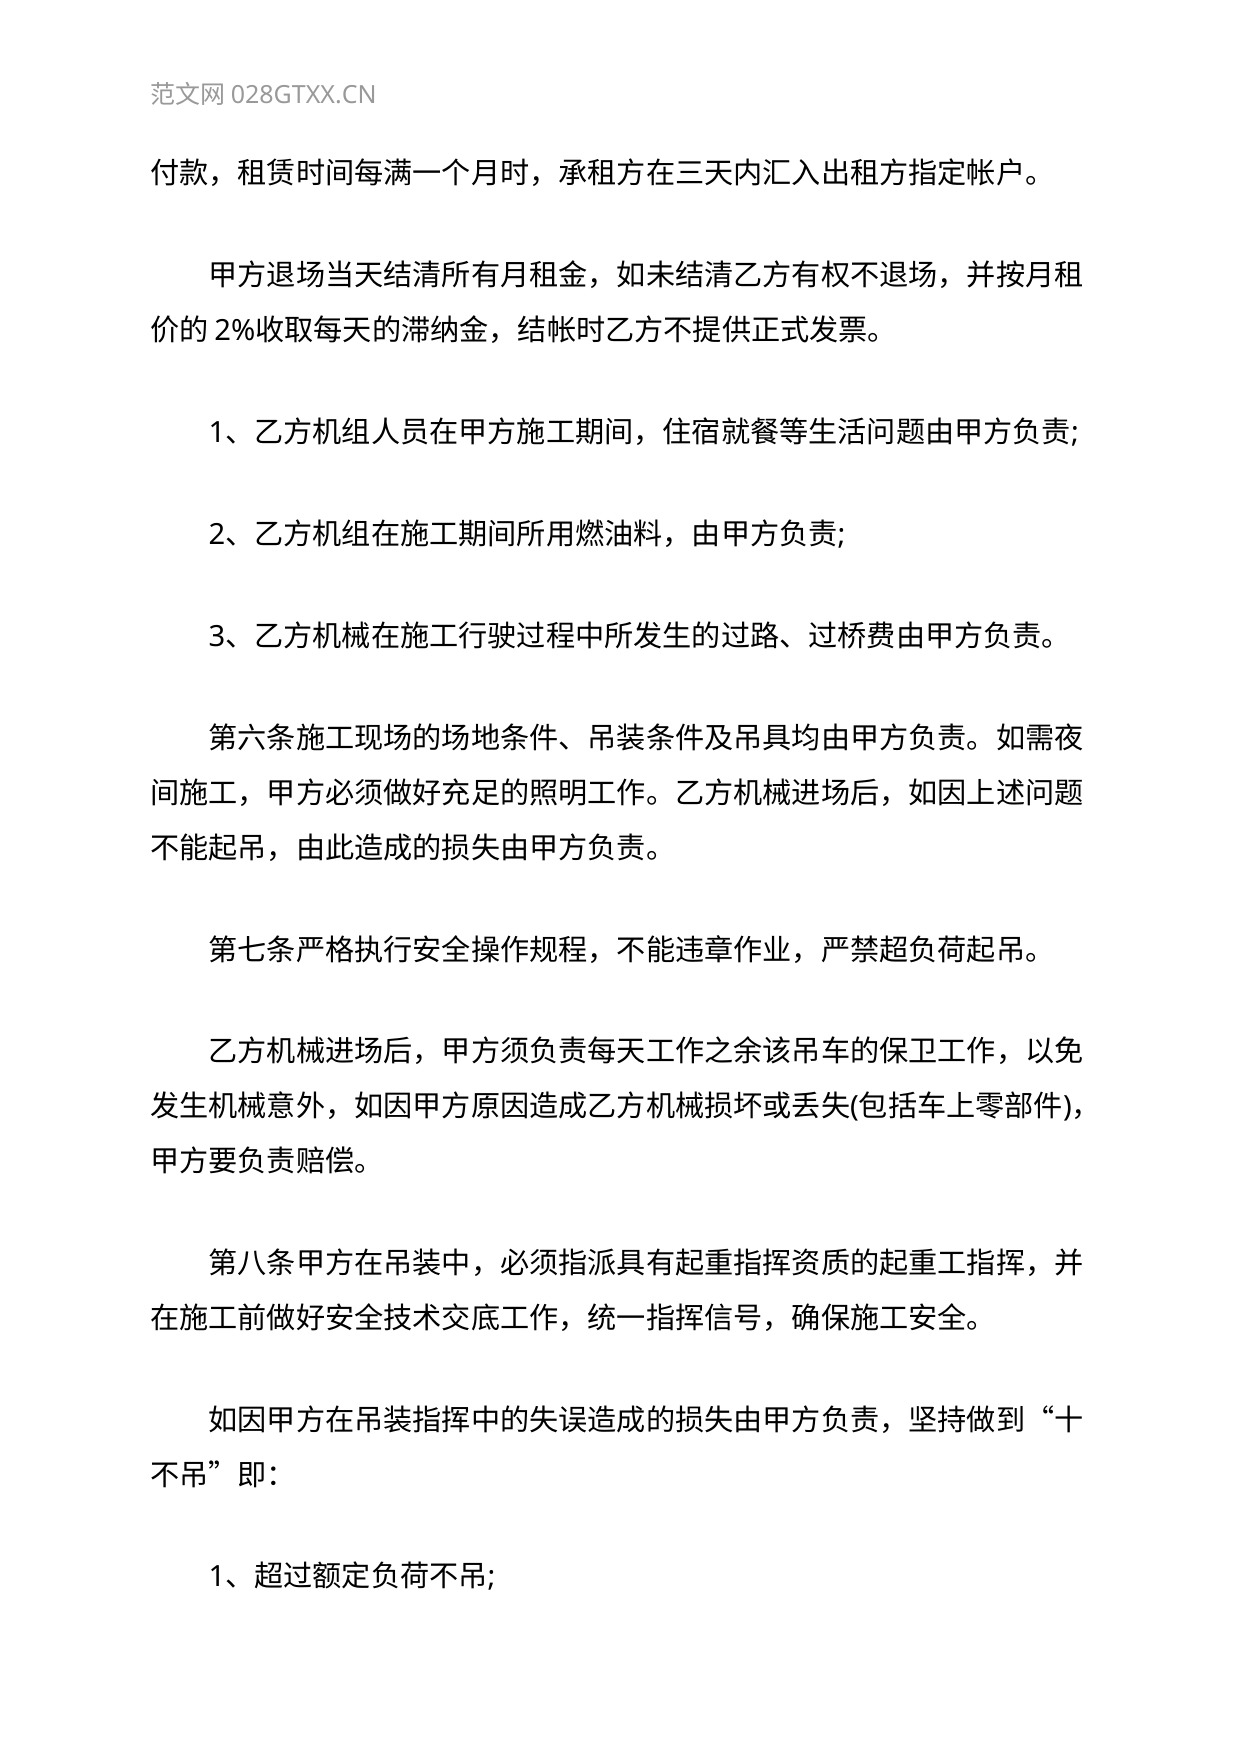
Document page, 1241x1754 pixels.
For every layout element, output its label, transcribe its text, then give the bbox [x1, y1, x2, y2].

text 第八条甲方在吊装中，必须指派具有起重指挥资质的起重工指挥，并在施工前做好安全技术交底工作，统一指挥信号，确保施工安全。 [150, 1239, 1090, 1337]
text 1、乙方机组人员在甲方施工期间，住宿就餐等生活问题由甲方负责; [150, 409, 1090, 451]
text 第六条施工现场的场地条件、吊装条件及吊具均由甲方负责。如需夜间施工，甲方必须做好充足的照明工作。乙方机械进场后，如因上述问题不能起吊，由此造成的损失由甲方负责。 [150, 714, 1090, 867]
text 3、乙方机械在施工行驶过程中所发生的过路、过桥费由甲方负责。 [150, 613, 1090, 655]
text 2、乙方机组在施工期间所用燃油料，由甲方负责; [150, 511, 1090, 553]
text 1、超过额定负荷不吊; [150, 1553, 1090, 1595]
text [150, 150, 1090, 192]
text 甲方退场当天结清所有月租金，如未结清乙方有权不退场，并按月租价的2%收取每天的滞纳金，结帐时乙方不提供正式发票。 [150, 252, 1090, 349]
text 如因甲方在吊装指挥中的失误造成的损失由甲方负责，坚持做到“十不吊”即： [150, 1396, 1090, 1493]
text 乙方机械进场后，甲方须负责每天工作之余该吊车的保卫工作，以免发生机械意外，如因甲方原因造成乙方机械损坏或丢失(包括车上零部件)，甲方要负责赔偿。 [150, 1028, 1090, 1180]
text 第七条严格执行安全操作规程，不能违章作业，严禁超负荷起吊。 [150, 926, 1090, 968]
